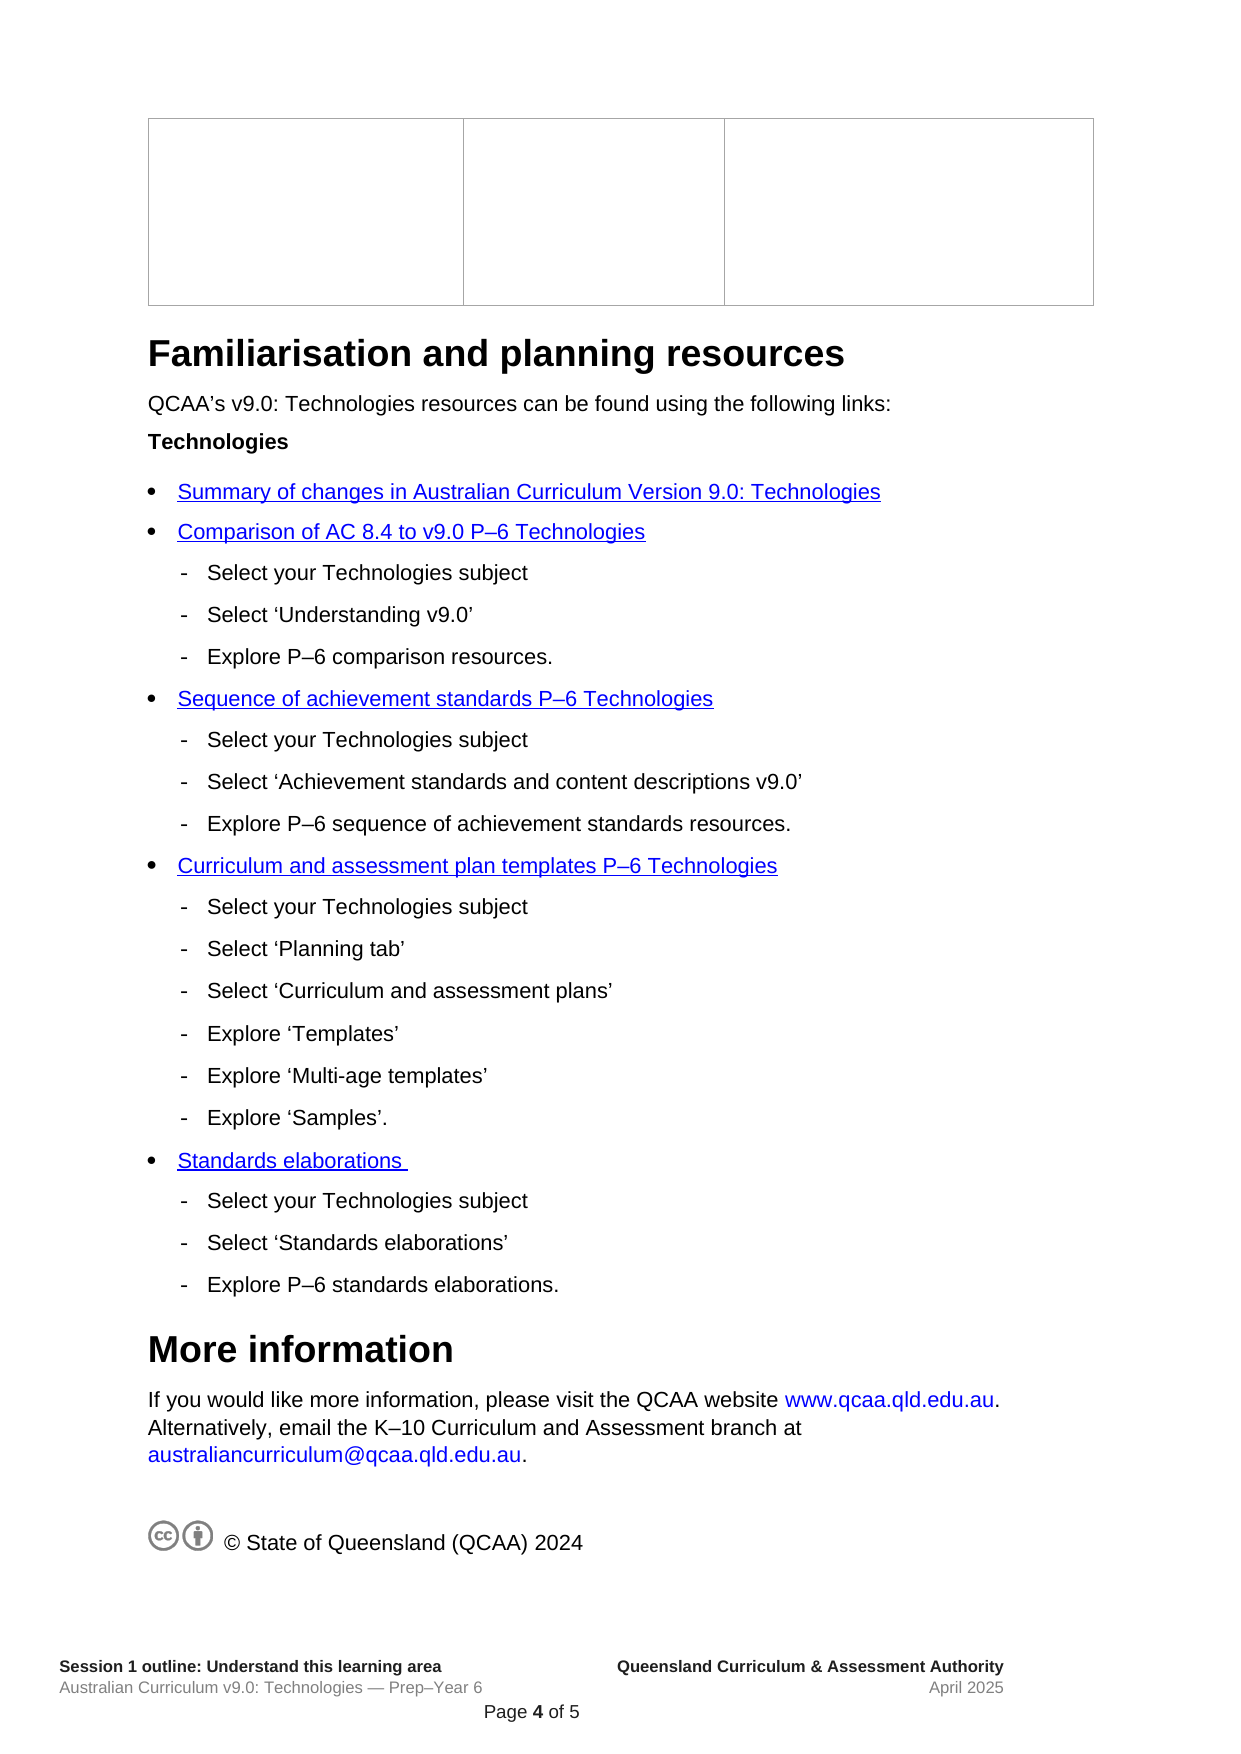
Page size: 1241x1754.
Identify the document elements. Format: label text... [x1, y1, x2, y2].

table_cell [149, 119, 463, 305]
list Select ‘Curriculum and assessment plans’ [177, 978, 1092, 1005]
list Sequence of achievement standards P–6 Technologies [148, 686, 1092, 711]
text QCAA’s v9.0: Technologies resources can be found using the following links: [148, 391, 1092, 416]
text If you would like more information, please visit the QCAA website www.qcaa.qld.edu.au. Alternatively, email the K–10 Curriculum and Assessment branch at australiancurriculum@qcaa.qld.edu.au. [148, 1387, 1092, 1468]
list Explore P–6 comparison resources. [177, 644, 1092, 671]
list Curriculum and assessment plan templates P–6 Technologies [148, 853, 1092, 879]
text © State of Queensland (QCAA) [148, 1520, 1092, 1555]
list Select your Technologies subject [177, 1188, 1092, 1215]
subtitle More information [148, 1327, 1092, 1370]
list Explore P–6 sequence of achievement standards resources. [177, 811, 1092, 838]
subtitle Familiarisation and planning resources [148, 331, 1092, 374]
list Explore P–6 standards elaborations. [177, 1272, 1092, 1299]
table_cell [464, 119, 724, 305]
list Standards elaborations [148, 1147, 1092, 1173]
list Select ‘Achievement standards and content descriptions v9.0’ [177, 769, 1092, 796]
list Select your Technologies subject [177, 559, 1092, 586]
list Comparison of AC 8.4 to v9.0 P–6 Technologies [148, 519, 1092, 544]
list Select ‘Planning tab’ [177, 936, 1092, 963]
text Technologies [148, 429, 1092, 454]
list Select your Technologies subject [177, 894, 1092, 921]
list Select your Technologies subject [177, 726, 1092, 753]
table_cell [725, 119, 1093, 305]
list Explore ‘Templates’ [177, 1021, 1092, 1048]
list Explore ‘Multi-age templates’ [177, 1063, 1092, 1090]
list Explore ‘Samples’. [177, 1105, 1092, 1132]
list Select ‘Understanding v9.0’ [177, 602, 1092, 629]
picture [147, 1520, 213, 1551]
list Summary of changes in Australian Curriculum Version 9.0: Technologies [148, 479, 1092, 504]
list Select ‘Standards elaborations’ [177, 1230, 1092, 1257]
